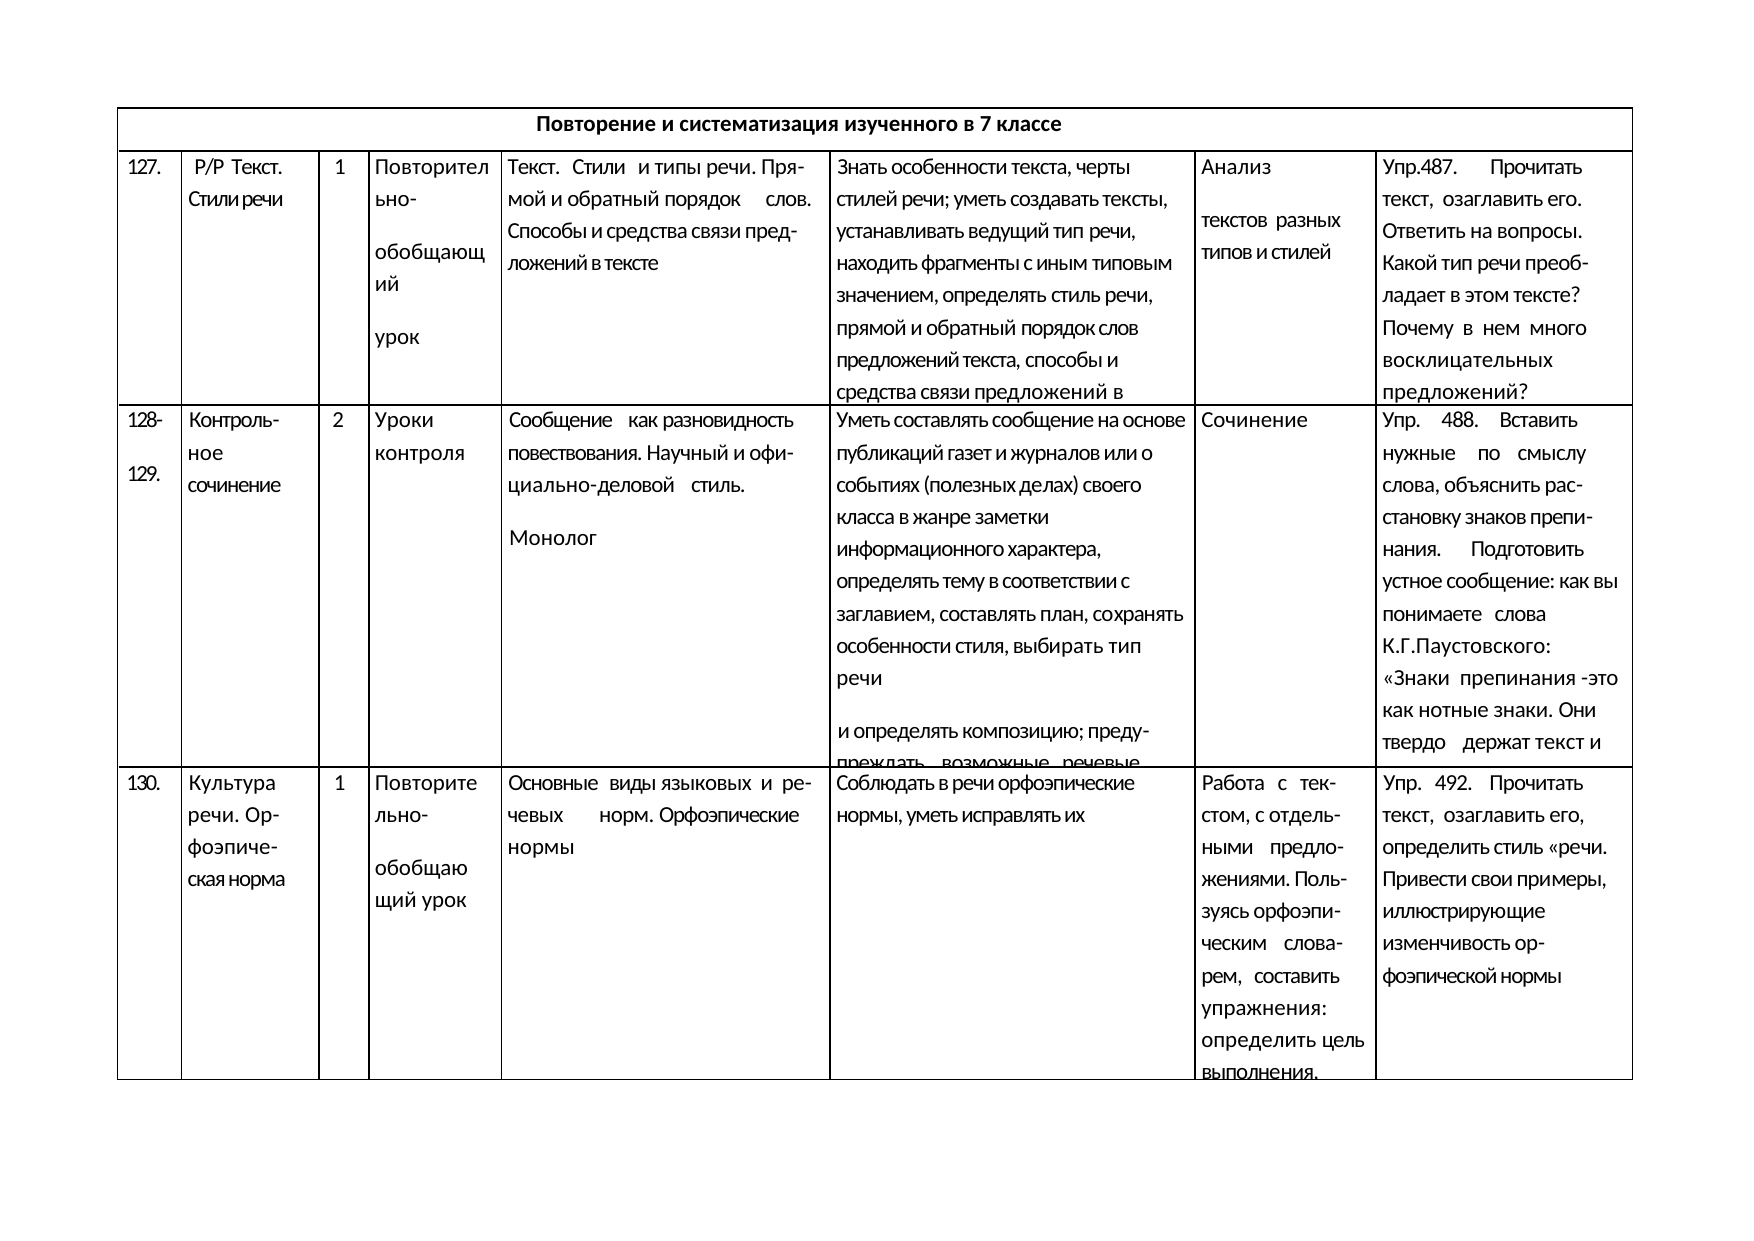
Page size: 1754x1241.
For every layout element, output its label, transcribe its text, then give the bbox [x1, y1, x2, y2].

table_cell 1 [320, 152, 368, 404]
table_cell Упр.487. Прочитать текст, озаглавить его. Ответить на вопросы. Какой тип речи преобладает в этом тексте? Почему в нем много восклицательных предложений? Произвести орфографический и пунктуационный разбор текста [1377, 152, 1632, 404]
table_cell Упр. 488. Вставить нужные по смыслу слова, объяснить расстановку знаков препинания. Подготовить устное сообщение: как вы понимаете слова К.Г.Паустовского: «Знаки препинания -это как нотные знаки. Они твердо держат текст и не дают ему рассылаться» [1377, 406, 1632, 766]
table_cell Текст. Стили и типы речи. Прямой и обратный порядок слов. Способы и средства связи предложений в тексте [502, 152, 829, 404]
table_cell 1 [320, 768, 368, 1078]
table_cell 130. [118, 767, 181, 1078]
table_cell Работа с текстом, с отдельными предложениями. Пользуясь орфоэпическим словарем, составить упражнения: определить цель выполнения, сформулировать задание, после этого подобрать материал из словарика [1196, 768, 1375, 1078]
table_cell Основные виды языковых и речевых норм. Орфоэпические нормы [502, 768, 829, 1078]
table_cell Сообщение как разновидность повествования. Научный и официально-деловой стиль. Монолог [502, 406, 829, 766]
table_cell Повторительно- обобщающий урок [370, 152, 501, 404]
table_header Повторение и систематизация изученного в 7 классе [118, 109, 1632, 150]
table_cell 127. [118, 151, 181, 404]
table_cell Уроки контроля [370, 406, 501, 766]
table_cell Культура речи. Орфоэпическая норма [182, 768, 318, 1078]
table_cell Повторительно- обобщающий урок [370, 768, 501, 1078]
table_cell Анализ текстов разных типов и стилей [1196, 152, 1375, 404]
table_cell 128- 129. [118, 405, 181, 766]
table_cell Соблюдать в речи орфоэпические нормы, уметь исправлять их [831, 768, 1194, 1078]
table_cell Уметь составлять сообщение на основе публикаций газет и журналов или о событиях (полезных делах) своего класса в жанре заметки информационного характера, определять тему в соответствии с заглавием, составлять план, сохранять особенности стиля, выбирать тип речи и определять композицию; предупреждать возможные речевые ошибки; соблюдать нормы литературного языка [831, 406, 1194, 766]
table_cell Упр. 492. Прочитать текст, озаглавить его, определить стиль «речи. Привести свои примеры, иллюстрирующие изменчивость орфоэпической нормы [1377, 768, 1632, 1078]
table_cell Знать особенности текста, черты стилей речи; уметь создавать тексты, устанавливать ведущий тип речи, находить фрагменты с иным типовым значением, определять стиль речи, прямой и обратный порядок слов предложений текста, способы и средства связи предложений в тексте [831, 152, 1194, 404]
table_cell Контрольное сочинение [182, 406, 318, 766]
table_cell Р/Р Текст. Стили речи [182, 152, 318, 404]
table_cell 2 [320, 406, 368, 766]
table_cell Сочинение [1196, 406, 1375, 766]
